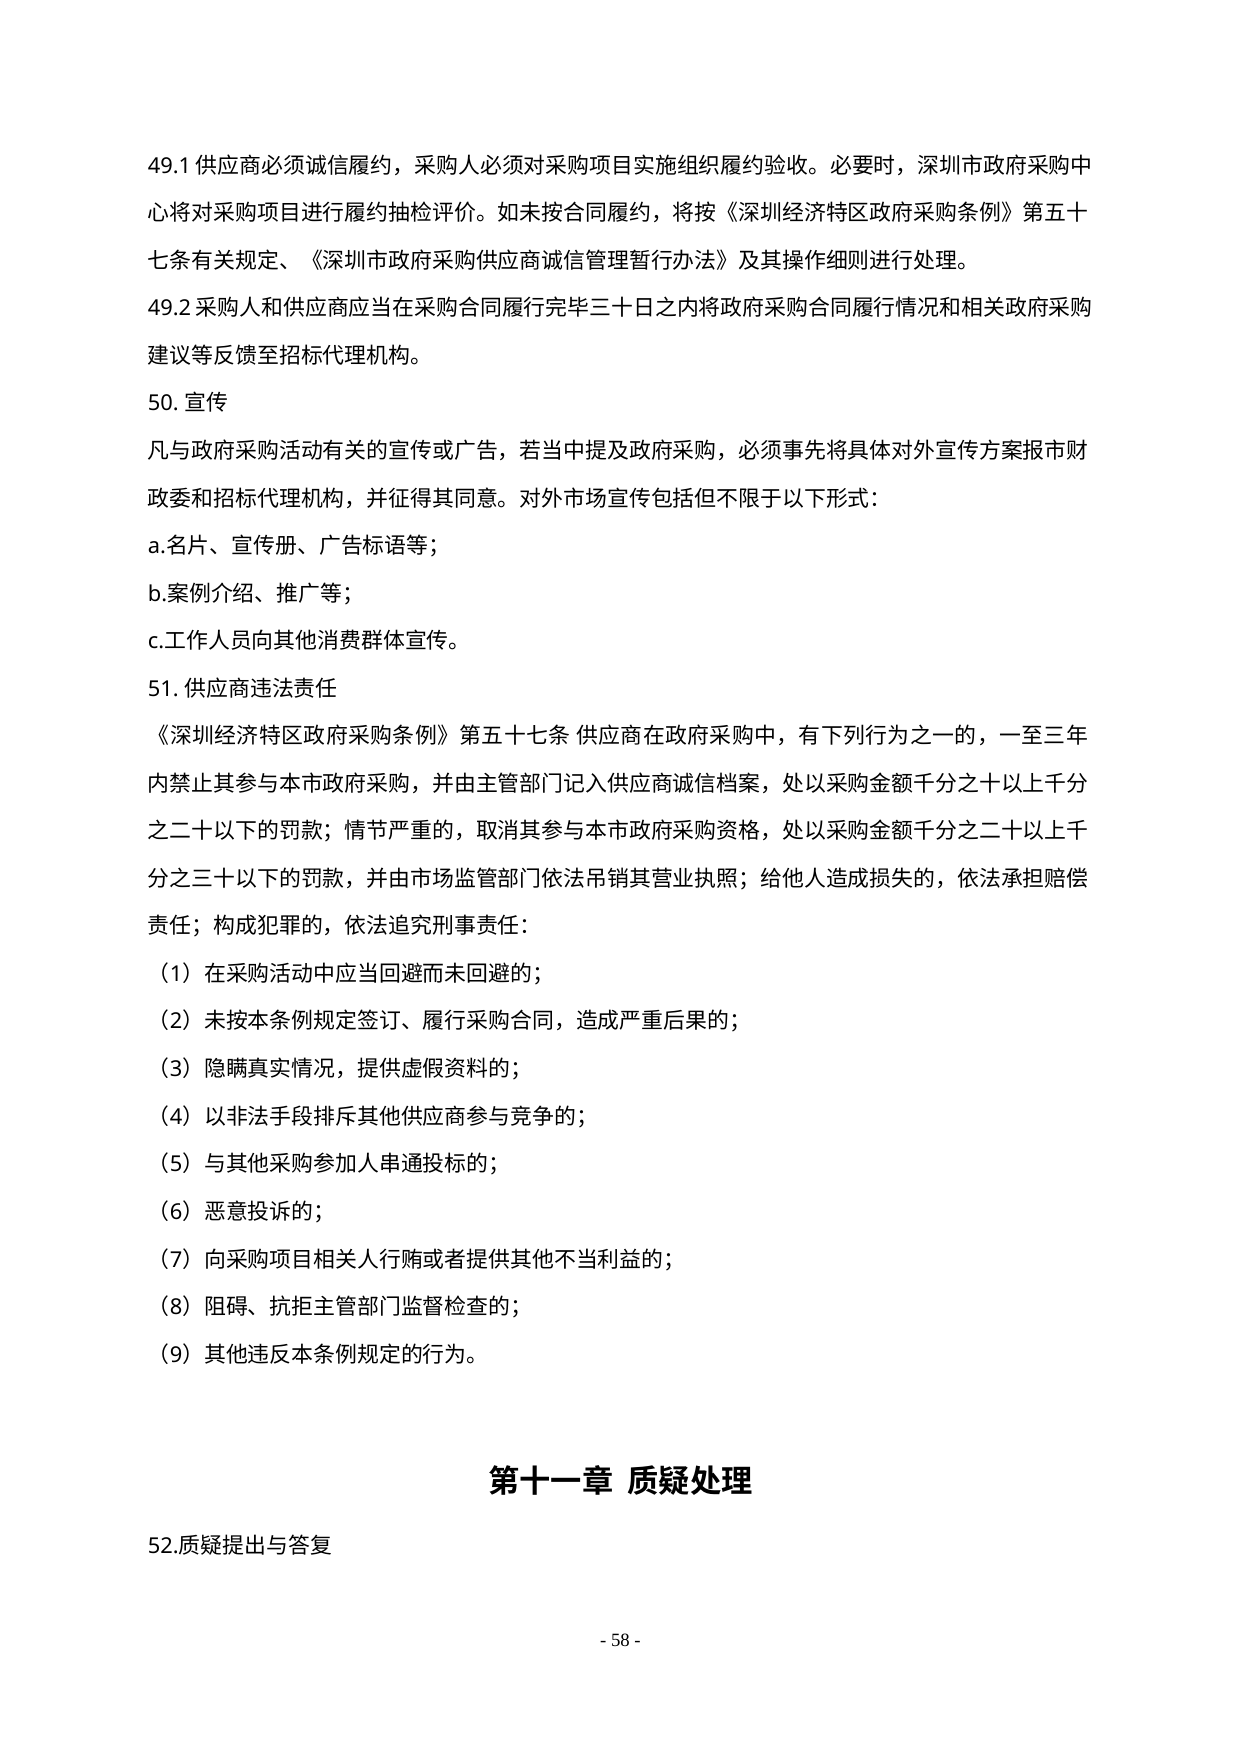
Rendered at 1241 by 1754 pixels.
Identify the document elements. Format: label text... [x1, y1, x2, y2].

text 52.质疑提出与答复 [148, 1528, 1092, 1560]
text （4）以非法手段排斥其他供应商参与竞争的； [148, 1099, 1092, 1131]
text 51. 供应商违法责任 [148, 671, 1092, 703]
text （5）与其他采购参加人串通投标的； [148, 1146, 1092, 1178]
text 50. 宣传 [148, 385, 1092, 417]
text a.名片、宣传册、广告标语等； [148, 528, 1092, 560]
text （3）隐瞒真实情况，提供虚假资料的； [148, 1051, 1092, 1083]
text （1）在采购活动中应当回避而未回避的； [148, 956, 1092, 988]
text （7）向采购项目相关人行贿或者提供其他不当利益的； [148, 1242, 1092, 1273]
text （8）阻碍、抗拒主管部门监督检查的； [148, 1289, 1092, 1321]
text 49.1供应商必须诚信履约，采购人必须对采购项目实施组织履约验收。必要时，深圳市政府采购中心将对采购项目进行履约抽检评价。如未按合同履约，将按《深圳经济特区政府采购条例》第五十七条有关规定、《深圳市政府采购供应商诚信管理暂行办法》及其操作细则进行处理。 [148, 148, 1092, 274]
text c.工作人员向其他消费群体宣传。 [148, 623, 1092, 655]
text 《深圳经济特区政府采购条例》第五十七条 供应商在政府采购中，有下列行为之一的，一至三年内禁止其参与本市政府采购，并由主管部门记入供应商诚信档案，处以采购金额千分之十以上千分之二十以下的罚款；情节严重的，取消其参与本市政府采购资格，处以采购金额千分之二十以上千分之三十以下的罚款，并由市场监管部门依法吊销其营业执照；给他人造成损失的，依法承担赔偿责任；构成犯罪的，依法追究刑事责任： [148, 718, 1092, 940]
text （2）未按本条例规定签订、履行采购合同，造成严重后果的； [148, 1003, 1092, 1035]
text （6）恶意投诉的； [148, 1194, 1092, 1226]
text b.案例介绍、推广等； [148, 576, 1092, 607]
subtitle 第十一章 质疑处理 [148, 1456, 1092, 1501]
text 49.2采购人和供应商应当在采购合同履行完毕三十日之内将政府采购合同履行情况和相关政府采购建议等反馈至招标代理机构。 [148, 290, 1092, 369]
text 凡与政府采购活动有关的宣传或广告，若当中提及政府采购，必须事先将具体对外宣传方案报市财政委和招标代理机构，并征得其同意。对外市场宣传包括但不限于以下形式： [148, 433, 1092, 512]
text （9）其他违反本条例规定的行为。 [148, 1337, 1092, 1368]
